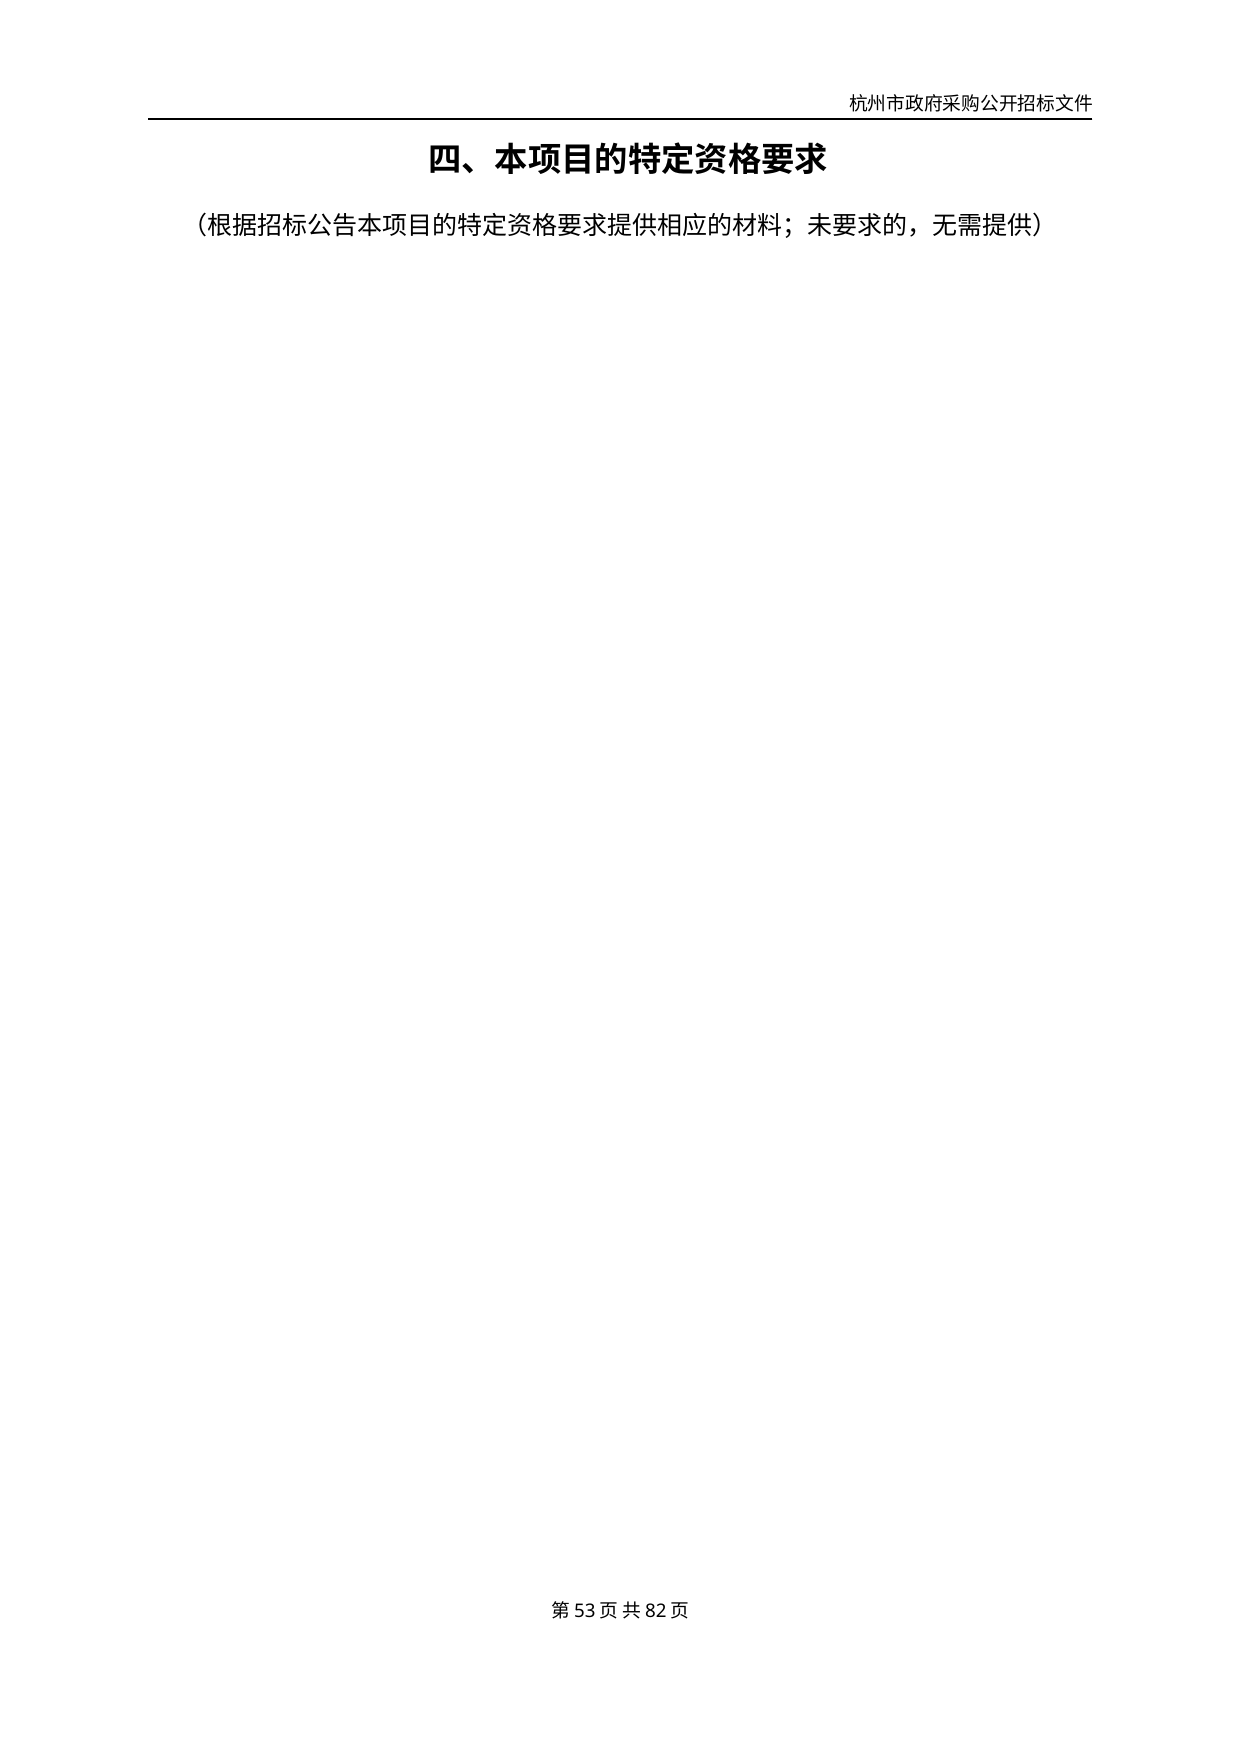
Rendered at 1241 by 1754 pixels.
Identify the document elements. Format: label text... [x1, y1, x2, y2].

text 四、本项目的特定资格要求 [163, 133, 1092, 181]
text （根据招标公告本项目的特定资格要求提供相应的材料；未要求的，无需提供） [148, 205, 1092, 241]
